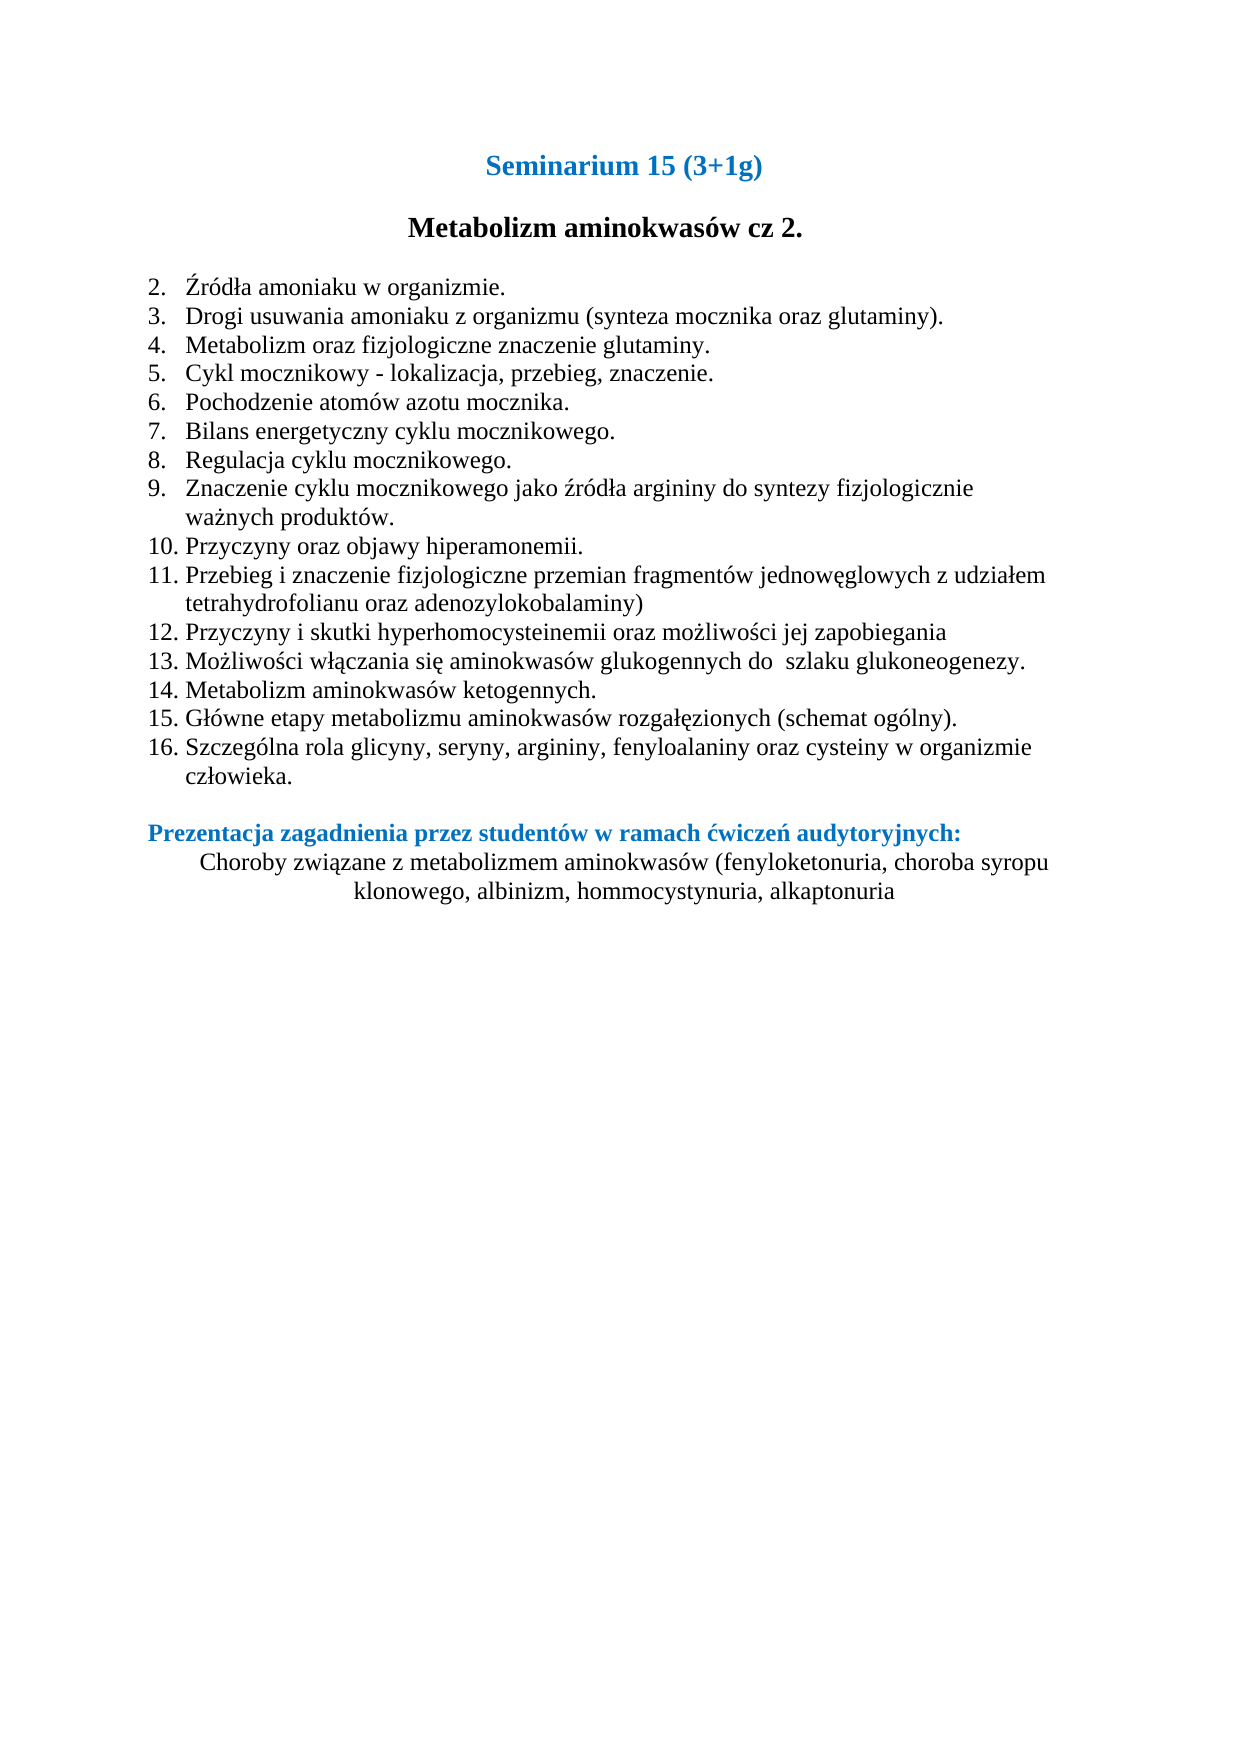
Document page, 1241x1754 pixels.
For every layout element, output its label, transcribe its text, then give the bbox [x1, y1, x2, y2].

text Choroby związane z metabolizmem aminokwasów (fenyloketonuria, choroba syropu klonowego, albinizm, hommocystynuria, alkaptonuria [185, 847, 1063, 905]
list Przyczyny i skutki hyperhomocysteinemii oraz możliwości jej zapobiegania [148, 617, 1063, 646]
list Szczególna rola glicyny, seryny, argininy, fenyloalaniny oraz cysteiny w organizmie człowieka. [148, 732, 1063, 790]
text Seminarium 15 (3+1g) [185, 148, 1063, 181]
list Cykl mocznikowy - lokalizacja, przebieg, znaczenie. [148, 358, 1063, 387]
list Metabolizm aminokwasów ketogennych. [148, 675, 1063, 703]
text Prezentacja zagadnienia przez studentów w ramach ćwiczeń audytoryjnych: [148, 818, 1063, 847]
text Metabolizm aminokwasów cz 2. [148, 210, 1063, 243]
list Znaczenie cyklu mocznikowego jako źródła argininy do syntezy fizjologicznie ważnych produktów. [148, 473, 1063, 531]
list Drogi usuwania amoniaku z organizmu (synteza mocznika oraz glutaminy). [148, 301, 1063, 330]
list Przyczyny oraz objawy hiperamonemii. [148, 531, 1063, 560]
list Przebieg i znaczenie fizjologiczne przemian fragmentów jednowęglowych z udziałem tetrahydrofolianu oraz adenozylokobalaminy) [148, 560, 1063, 617]
list Źródła amoniaku w organizmie. [148, 272, 1063, 301]
list Główne etapy metabolizmu aminokwasów rozgałęzionych (schemat ogólny). [148, 703, 1063, 732]
list Pochodzenie atomów azotu mocznika. [148, 387, 1063, 416]
list Możliwości włączania się aminokwasów glukogennych do szlaku glukoneogenezy. [148, 646, 1063, 675]
list Bilans energetyczny cyklu mocznikowego. [148, 416, 1063, 445]
list Regulacja cyklu mocznikowego. [148, 445, 1063, 473]
list Metabolizm oraz fizjologiczne znaczenie glutaminy. [148, 330, 1063, 358]
